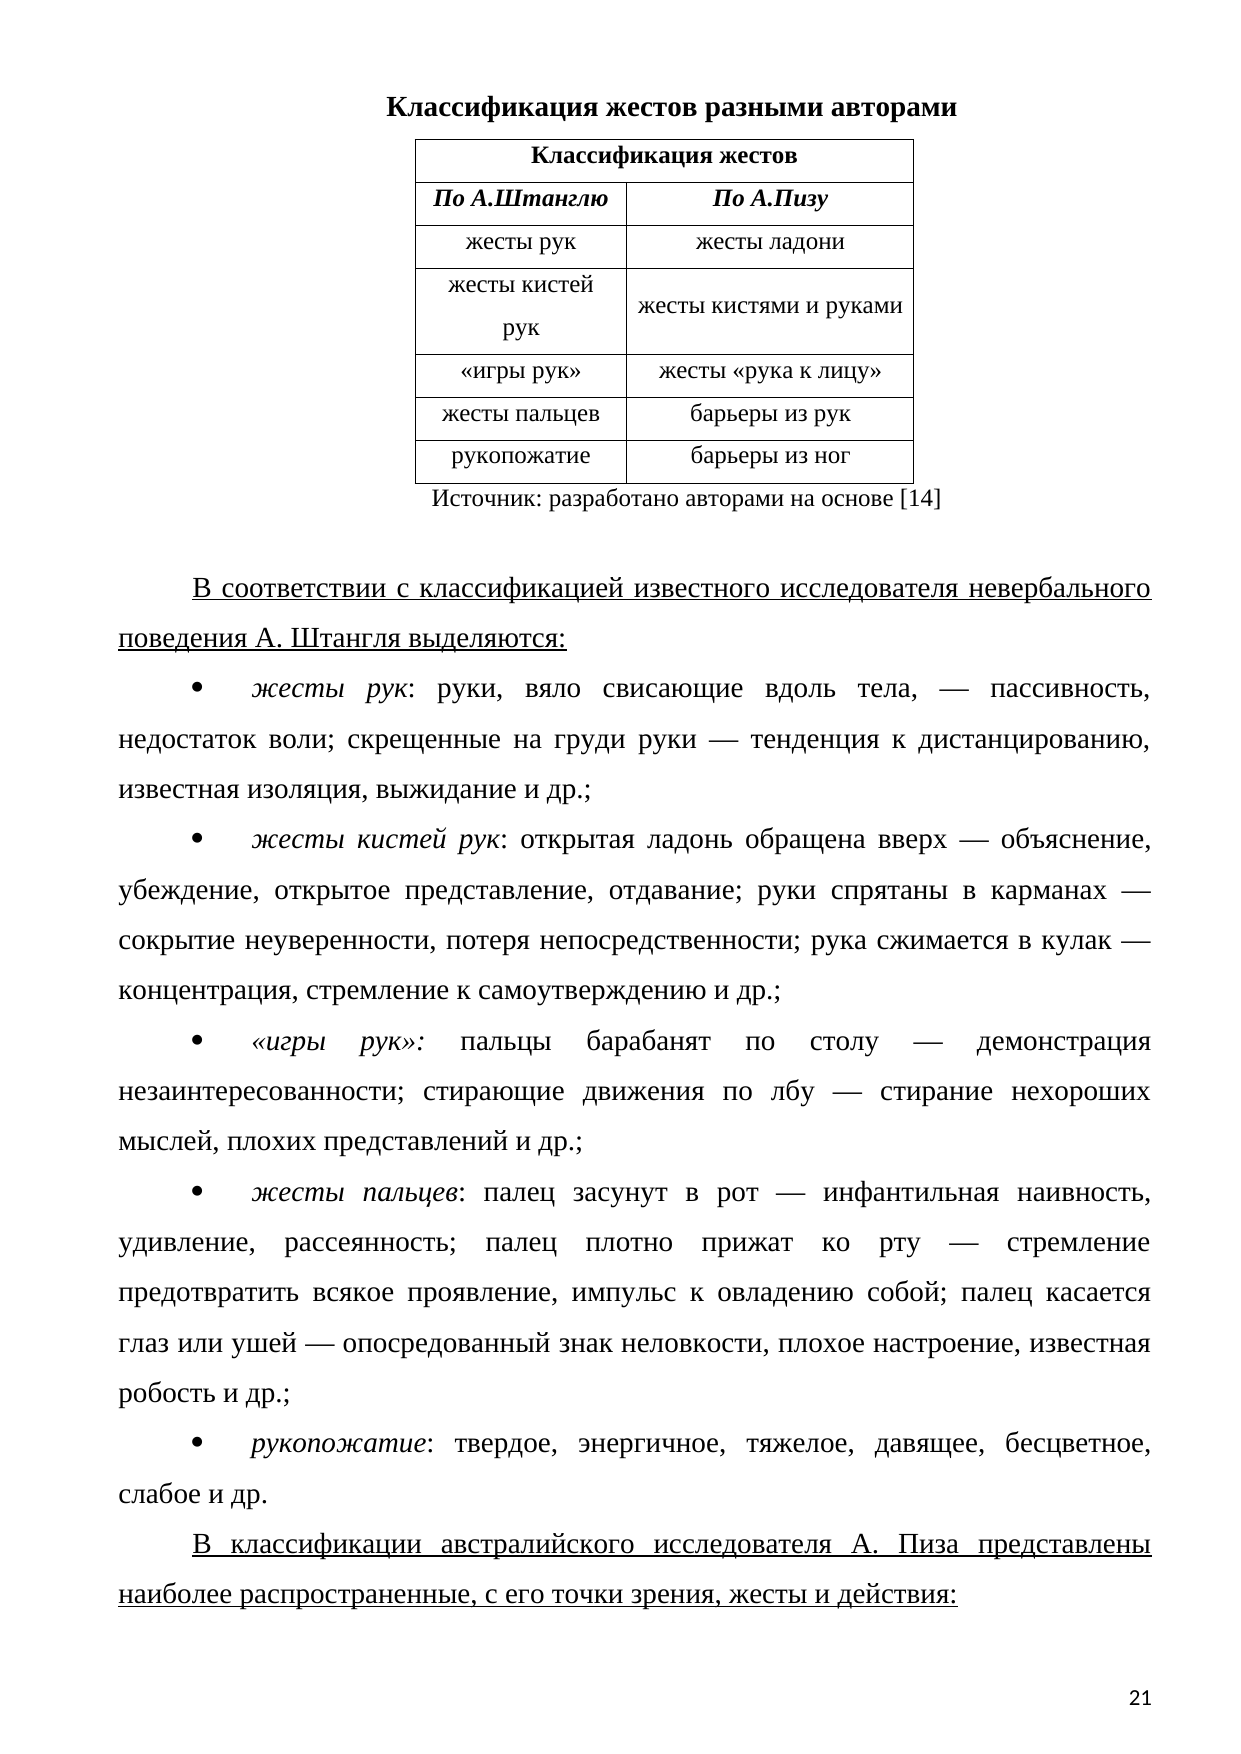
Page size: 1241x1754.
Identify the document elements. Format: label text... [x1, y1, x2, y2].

text В классификации австралийского исследователя А. Пиза представлены наиболее распространенные, с его точки зрения, жесты и действия: [118, 1526, 1152, 1610]
list жесты кистей рук: открытая ладонь обращена вверх — объяснение, убеждение, открытое представление, отдавание; руки спрятаны в карманах — сокрытие неуверенности, потеря непосредственности; рука сжимается в кулак — концентрация, стремление к самоутверждению и др.; [118, 821, 1152, 1006]
list жесты рук: руки, вяло свисающие вдоль тела, — пассивность, недостаток воли; скрещенные на груди руки — тенденция к дистанцированию, известная изоляция, выжидание и др.; [118, 670, 1152, 805]
table_cell рукопожатие [416, 441, 626, 482]
table_cell жесты «рука к лицу» [627, 355, 913, 397]
table_cell жесты кистей рук [416, 269, 626, 354]
text Классификация жестов разными авторами [118, 89, 1152, 122]
list «игры рук»: пальцы барабанят по столу — демонстрация незаинтересованности; стирающие движения по лбу — стирание нехороших мыслей, плохих представлений и др.; [118, 1023, 1152, 1157]
table_cell По А.Штанглю [416, 183, 626, 225]
table_cell барьеры из ног [627, 441, 913, 482]
text В соответствии с классификацией известного исследователя невербального поведения А. Штангля выделяются: [118, 570, 1152, 654]
table_cell «игры рук» [416, 355, 626, 397]
table_cell жесты рук [416, 226, 626, 268]
table_cell жесты ладони [627, 226, 913, 268]
table_header Классификация жестов [416, 140, 913, 182]
list рукопожатие: твердое, энергичное, тяжелое, давящее, бесцветное, слабое и др. [118, 1426, 1152, 1509]
table_cell По А.Пизу [627, 183, 913, 225]
table_cell жесты пальцев [416, 398, 626, 439]
table_cell барьеры из рук [627, 398, 913, 439]
list жесты пальцев: палец засунут в рот — инфантильная наивность, удивление, рассеянность; палец плотно прижат ко рту — стремление предотвратить всякое проявление, импульс к овладению собой; палец касается глаз или ушей — опосредованный знак неловкости, плохое настроение, известная робость и др.; [118, 1174, 1152, 1409]
text Источник: разработано авторами на основе [14] [118, 483, 1181, 512]
table_cell жесты кистями и руками [627, 269, 913, 354]
